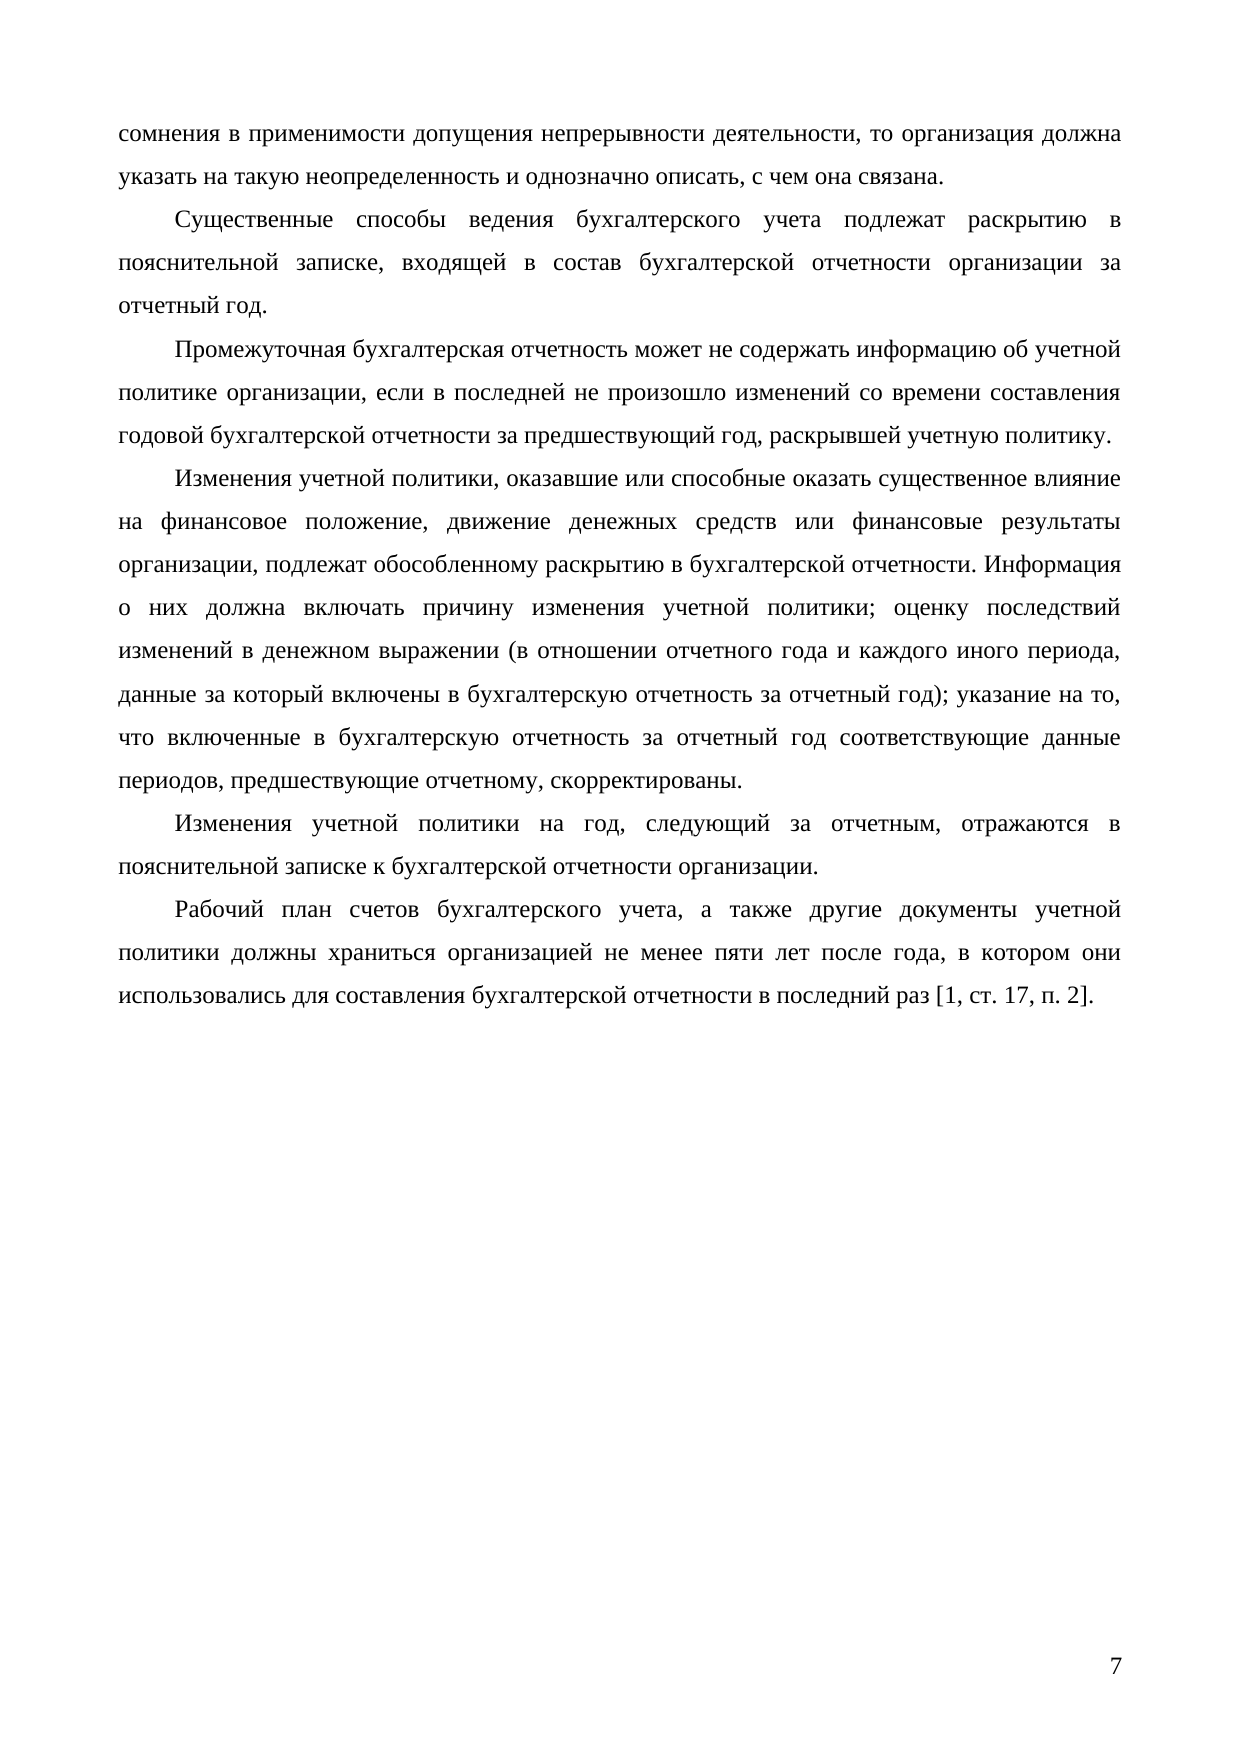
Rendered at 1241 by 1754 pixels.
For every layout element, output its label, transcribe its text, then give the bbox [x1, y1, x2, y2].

text Промежуточная бухгалтерская отчетность может не содержать информацию об учетной политике организации, если в последней не произошло изменений со времени составления годовой бухгалтерской отчетности за предшествующий год, раскрывшей учетную политику. [118, 334, 1122, 449]
text Существенные способы ведения бухгалтерского учета подлежат раскрытию в пояснительной записке, входящей в состав бухгалтерской отчетности организации за отчетный год. [118, 204, 1122, 319]
text Изменения учетной политики на год, следующий за отчетным, отражаются в пояснительной записке к бухгалтерской отчетности организации. [118, 808, 1122, 880]
text Рабочий план счетов бухгалтерского учета, а также другие документы учетной политики должны храниться организацией не менее пяти лет после года, в котором они использовались для составления бухгалтерской отчетности в последний раз [1, ст. 17, п. 2]. [118, 894, 1122, 1009]
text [118, 118, 1122, 190]
text Изменения учетной политики, оказавшие или способные оказать существенное влияние на финансовое положение, движение денежных средств или финансовые результаты организации, подлежат обособленному раскрытию в бухгалтерской отчетности. Информация о них должна включать причину изменения учетной политики; оценку последствий изменений в денежном выражении (в отношении отчетного года и каждого иного периода, данные за который включены в бухгалтерскую отчетность за отчетный год); указание на то, что включенные в бухгалтерскую отчетность за отчетный год соответствующие данные периодов, предшествующие отчетному, скорректированы. [118, 463, 1122, 794]
